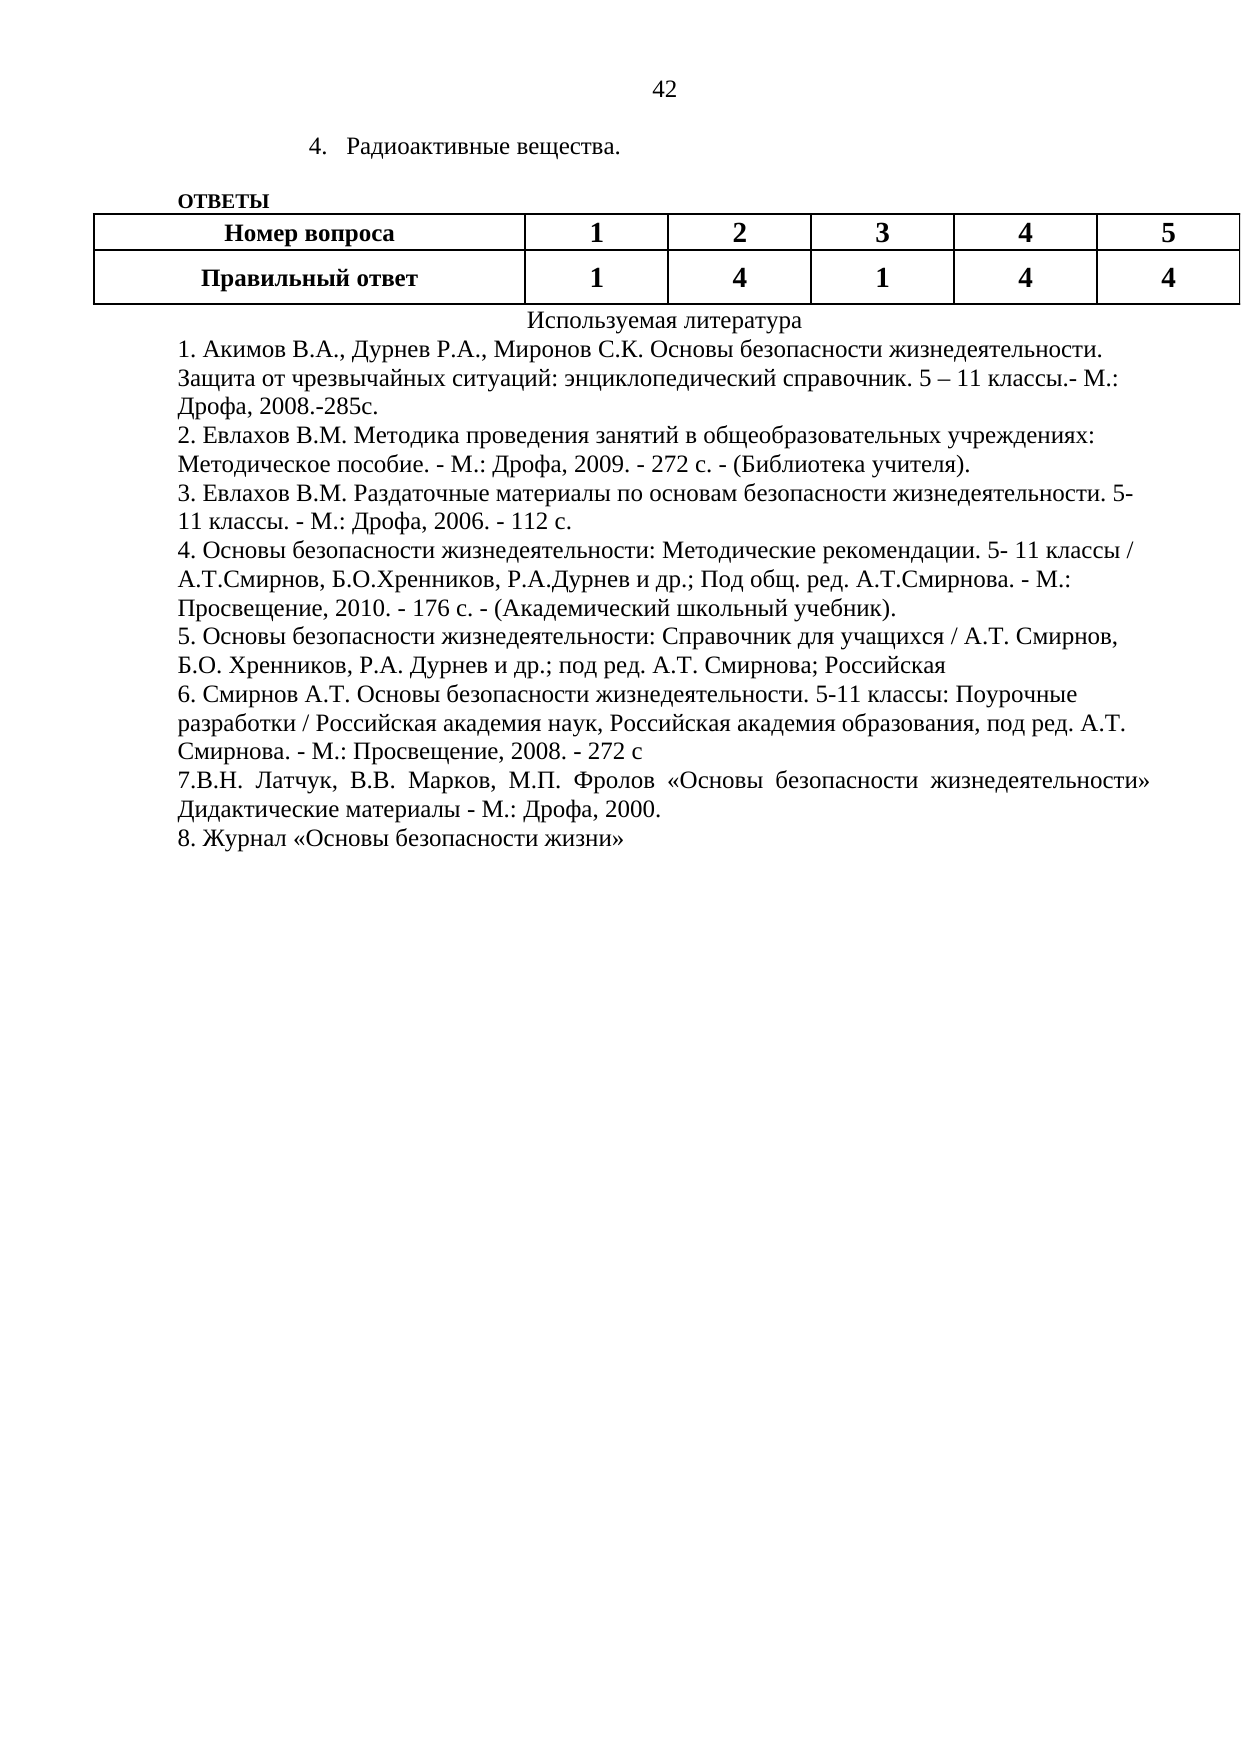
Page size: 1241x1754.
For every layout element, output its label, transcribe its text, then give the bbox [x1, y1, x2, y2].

text 4. Основы безопасности жизнедеятельности: Методические рекомендации. 5- 11 классы / А.Т.Смирнов, Б.О.Хренников, Р.А.Дурнев и др.; Под общ. ред. А.Т.Смирнова. - М.: Просвещение, 2010. - 176 с. - (Академический школьный учебник). [177, 535, 1152, 621]
text 5. Основы безопасности жизнедеятельности: Справочник для учащихся / А.Т. Смирнов, Б.О. Хренников, Р.А. Дурнев и др.; под ред. А.Т. Смирнова; Российская [177, 621, 1152, 679]
table_cell 1 [812, 251, 953, 303]
table_cell Правильный ответ [95, 251, 524, 303]
table_cell 1 [526, 251, 667, 303]
table_header 4 [955, 215, 1096, 249]
text 1. Акимов В.А., Дурнев Р.А., Миронов С.К. Основы безопасности жизнедеятельности. Защита от чрезвычайных ситуаций: энциклопедический справочник. 5 – 11 классы.- М.: Дрофа, 2008.-285с. [177, 334, 1152, 420]
table_cell 4 [1098, 251, 1239, 303]
table_cell 4 [669, 251, 810, 303]
table_header 1 [526, 215, 667, 249]
text Используемая литература [177, 305, 1152, 334]
table_cell 4 [955, 251, 1096, 303]
text 3. Евлахов В.М. Раздаточные материалы по основам безопасности жизнедеятельности. 5-11 классы. - М.: Дрофа, 2006. - 112 с. [177, 478, 1152, 535]
table_header 2 [669, 215, 810, 249]
list Радиоактивные вещества. [308, 131, 1152, 160]
text 8. Журнал «Основы безопасности жизни» [177, 823, 1152, 851]
text ОТВЕТЫ [177, 189, 1152, 213]
text 6. Смирнов А.Т. Основы безопасности жизнедеятельности. 5-11 классы: Поурочные разработки / Российская академия наук, Российская академия образования, под ред. А.Т. Смирнова. - М.: Просвещение, 2008. - 272 с [177, 679, 1152, 765]
text 7.В.Н. Латчук, В.В. Марков, М.П. Фролов «Основы безопасности жизнедеятельности» Дидактические материалы - М.: Дрофа, 2000. [177, 765, 1152, 823]
text 2. Евлахов В.М. Методика проведения занятий в общеобразовательных учреждениях: Методическое пособие. - М.: Дрофа, 2009. - 272 с. - (Библиотека учителя). [177, 420, 1152, 478]
table_header 5 [1098, 215, 1239, 249]
table_header 3 [812, 215, 953, 249]
table_header Номер вопроса [95, 215, 524, 249]
